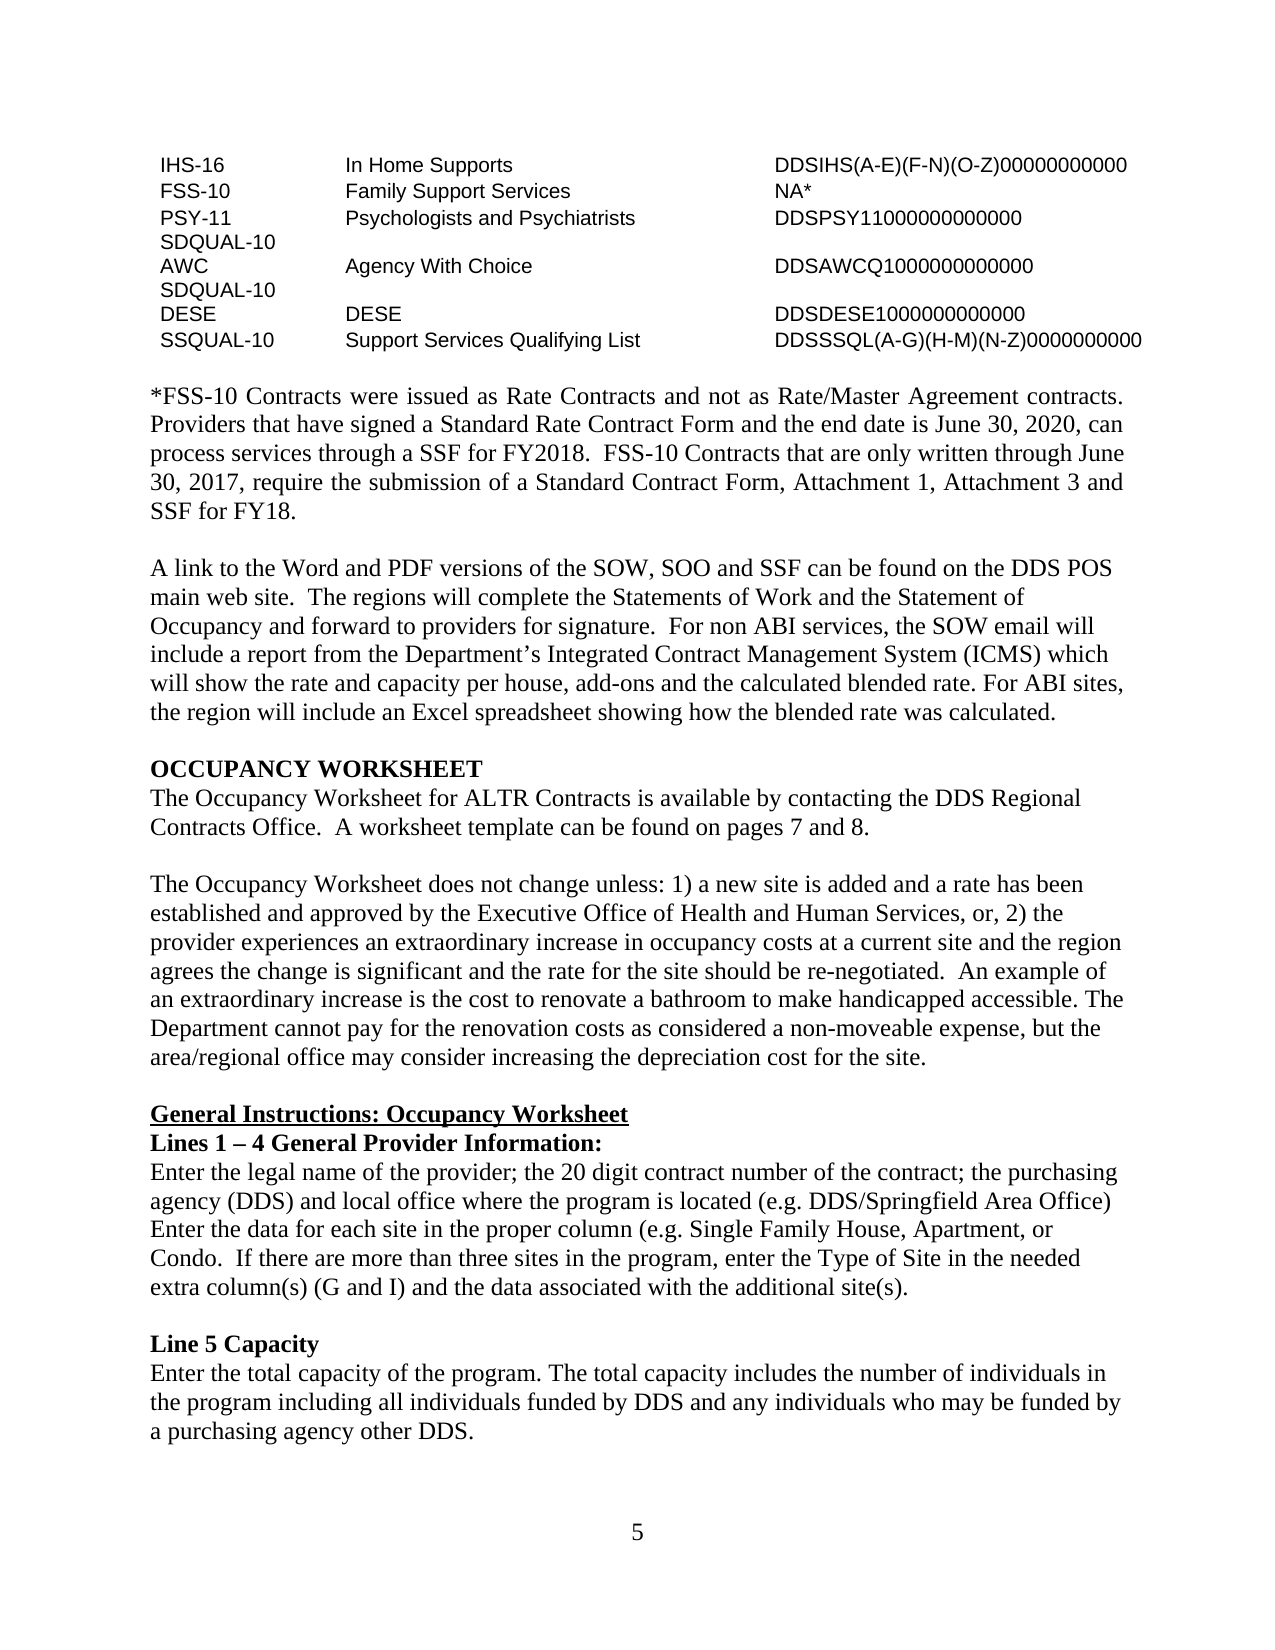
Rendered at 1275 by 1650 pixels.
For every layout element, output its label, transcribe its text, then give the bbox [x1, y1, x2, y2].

table_cell DDSIHS(A-E)(F-N)(O-Z)00000000000 [763, 150, 1173, 177]
text Enter the legal name of the provider; the 20 digit contract number of the contract; the purchasing agency (DDS) and local office where the program is located (e.g. DDS/Springfield Area Office) Enter the data for each site in the proper column (e.g. Single Family House, Apartment, or Condo. If there are more than three sites in the program, enter the Type of Site in the needed extra column(s) (G and I) and the data associated with the additional site(s). [150, 1157, 1125, 1301]
table_cell SSQUAL-10 [149, 326, 334, 352]
text A link to the Word and PDF versions of the SOW, SOO and SSF can be found on the DDS POS main web site. The regions will complete the Statements of Work and the Statement of Occupancy and forward to providers for signature. For non ABI services, the SOW email will include a report from the Department’s Integrated Contract Management System (ICMS) which will show the rate and capacity per house, add-ons and the calculated blended rate. For ABI sites, the region will include an Excel spreadsheet showing how the blended rate was calculated. [150, 553, 1125, 726]
table_cell IHS-16 [149, 150, 334, 177]
table_cell In Home Supports [334, 150, 763, 177]
text *FSS-10 Contracts were issued as Rate Contracts and not as Rate/Master Agreement contracts. Providers that have signed a Standard Rate Contract Form and the end date is June 30, 2020, can process services through a SSF for FY2018. FSS-10 Contracts that are only written through June 30, 2017, require the submission of a Standard Contract Form, Attachment 1, Attachment 3 and SSF for FY18. [150, 381, 1125, 524]
table_cell Agency With Choice [334, 230, 763, 278]
table_cell Family Support Services [334, 177, 763, 203]
text General Instructions: Occupancy Worksheet [150, 1099, 1125, 1128]
text Lines 1 – 4 General Provider Information: [150, 1128, 1125, 1157]
table_cell DDSDESE1000000000000 [763, 278, 1173, 326]
text Enter the total capacity of the program. The total capacity includes the number of individuals in the program including all individuals funded by DDS and any individuals who may be funded by a purchasing agency other DDS. [150, 1358, 1125, 1444]
text The Occupancy Worksheet does not change unless: 1) a new site is added and a rate has been established and approved by the Executive Office of Health and Human Services, or, 2) the provider experiences an extraordinary increase in occupancy costs at a current site and the region agrees the change is significant and the rate for the site should be re-negotiated. An example of an extraordinary increase is the cost to renovate a bathroom to make handicapped accessible. The Department cannot pay for the renovation costs as considered a non-moveable expense, but the area/regional office may consider increasing the depreciation cost for the site. [150, 869, 1125, 1071]
table_cell SDQUAL-10 AWC [149, 230, 334, 278]
table_cell DDSPSY11000000000000 [763, 203, 1173, 230]
text Line 5 Capacity [150, 1329, 1125, 1358]
table_cell DDSSSQL(A-G)(H-M)(N-Z)0000000000 [763, 326, 1173, 352]
table_cell FSS-10 [149, 177, 334, 203]
table_cell SDQUAL-10 DESE [149, 278, 334, 326]
table_cell Support Services Qualifying List [334, 326, 763, 352]
table_cell Psychologists and Psychiatrists [334, 203, 763, 230]
table_cell DESE [334, 278, 763, 326]
table_cell NA* [763, 177, 1173, 203]
table_cell DDSAWCQ1000000000000 [763, 230, 1173, 278]
text OCCUPANCY WORKSHEET [150, 754, 1125, 783]
text The Occupancy Worksheet for ALTR Contracts is available by contacting the DDS Regional Contracts Office. A worksheet template can be found on pages 7 and 8. [150, 783, 1125, 869]
table_cell PSY-11 [149, 203, 334, 230]
